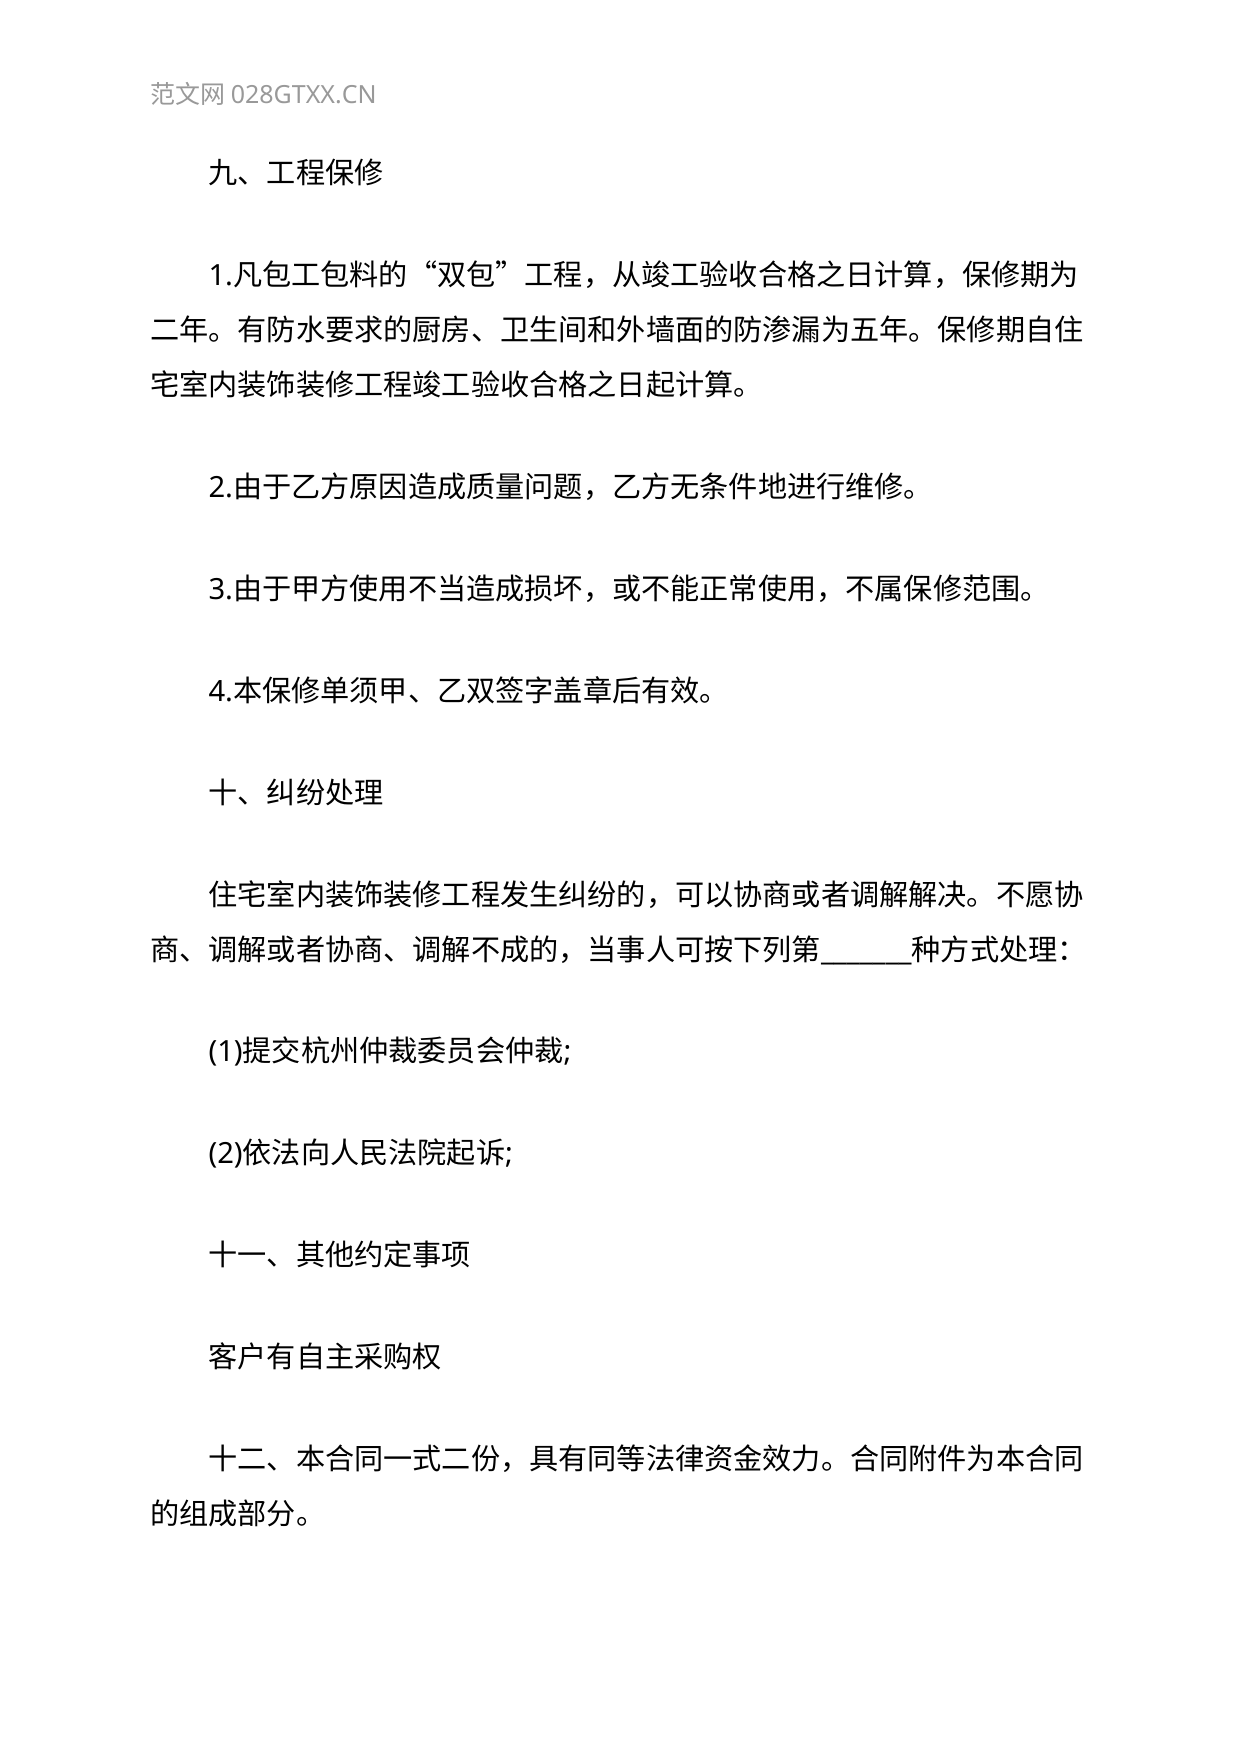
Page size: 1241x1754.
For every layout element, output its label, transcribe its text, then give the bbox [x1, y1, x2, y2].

text 十一、其他约定事项 [150, 1232, 1090, 1274]
text 客户有自主采购权 [150, 1334, 1090, 1376]
text 十二、本合同一式二份，具有同等法律资金效力。合同附件为本合同的组成部分。 [150, 1436, 1090, 1533]
text 4.本保修单须甲、乙双签字盖章后有效。 [150, 667, 1090, 710]
text 九、工程保修 [150, 150, 1090, 192]
text 住宅室内装饰装修工程发生纠纷的，可以协商或者调解解决。不愿协商、调解或者协商、调解不成的，当事人可按下列第_______种方式处理： [150, 871, 1090, 968]
text (1)提交杭州仲裁委员会仲裁; [150, 1028, 1090, 1070]
text 3.由于甲方使用不当造成损坏，或不能正常使用，不属保修范围。 [150, 565, 1090, 608]
text (2)依法向人民法院起诉; [150, 1130, 1090, 1172]
text 2.由于乙方原因造成质量问题，乙方无条件地进行维修。 [150, 463, 1090, 506]
text 1.凡包工包料的“双包”工程，从竣工验收合格之日计算，保修期为二年。有防水要求的厨房、卫生间和外墙面的防渗漏为五年。保修期自住宅室内装饰装修工程竣工验收合格之日起计算。 [150, 252, 1090, 404]
text 十、纠纷处理 [150, 769, 1090, 812]
